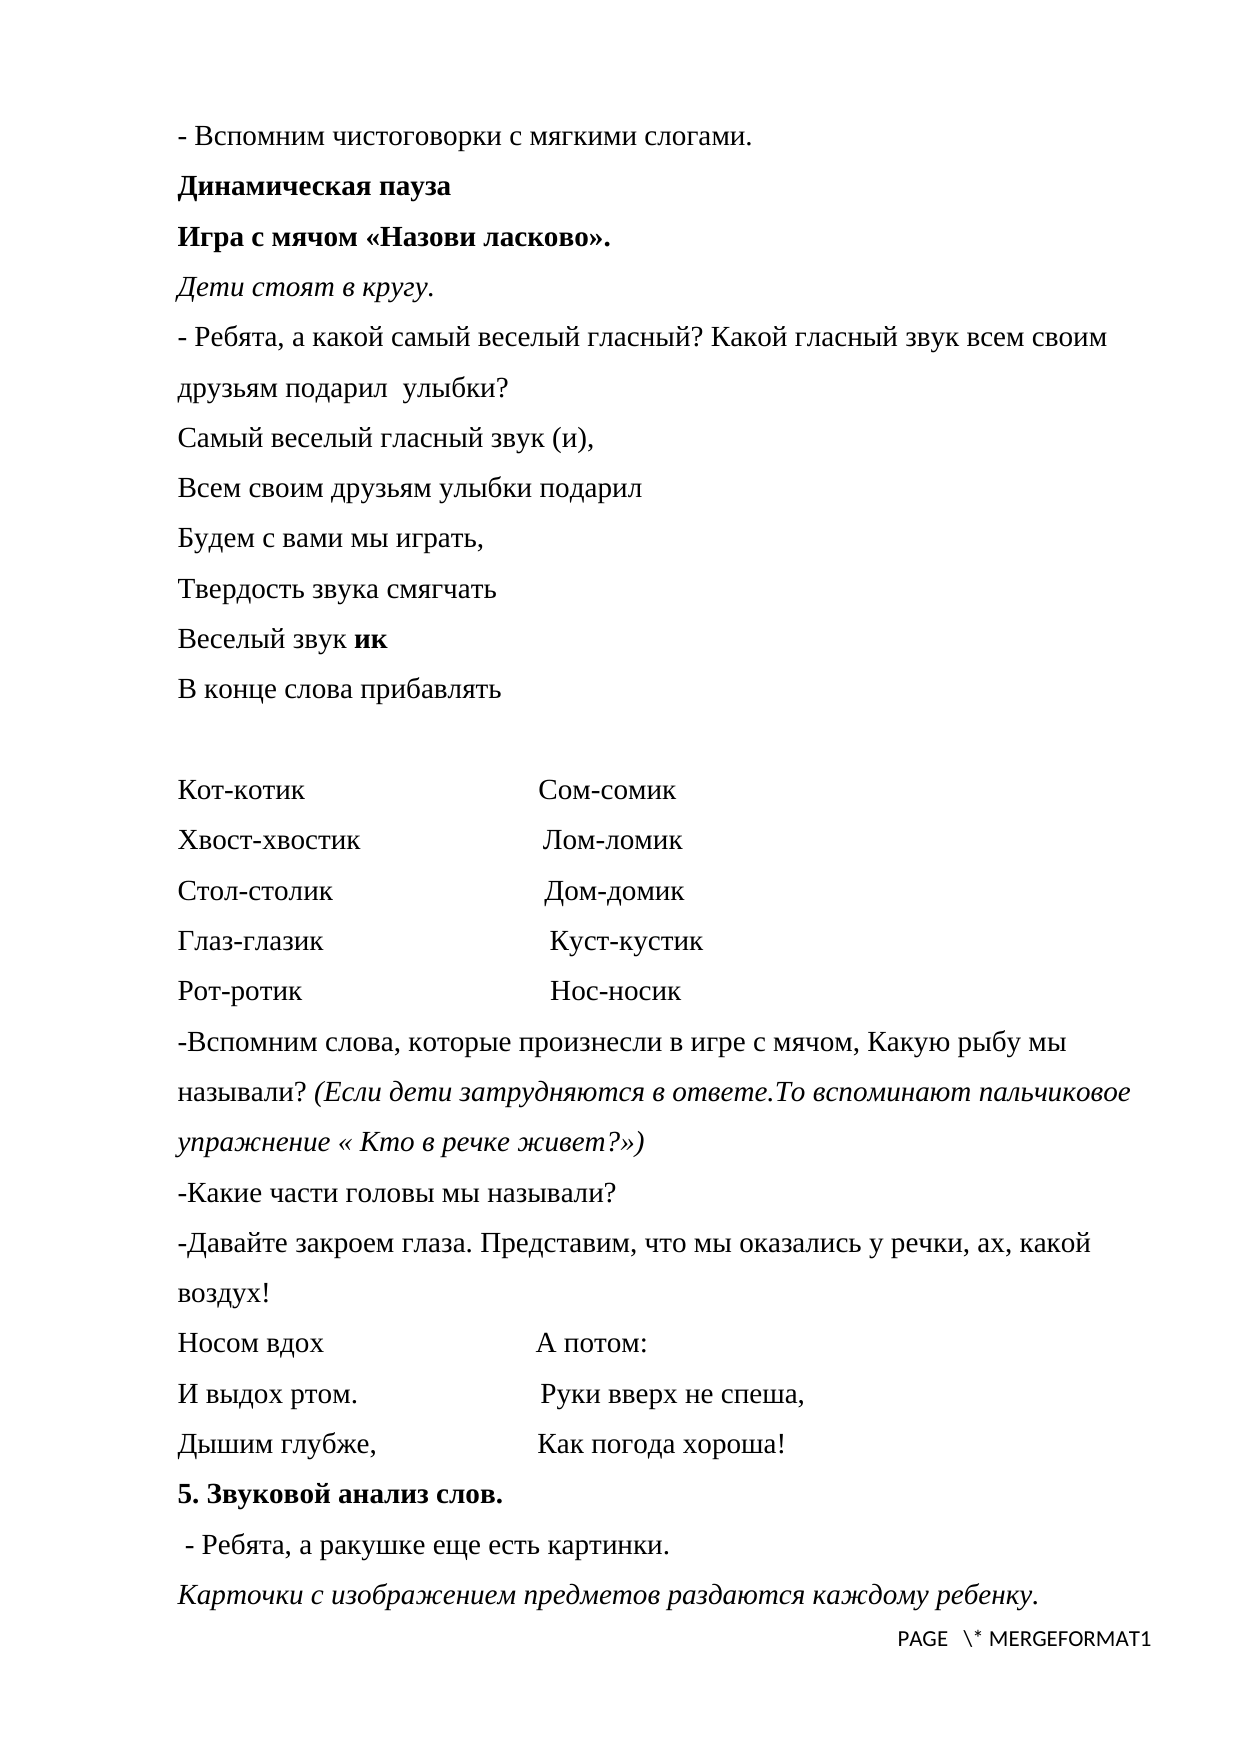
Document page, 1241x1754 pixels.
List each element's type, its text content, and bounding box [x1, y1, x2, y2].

text Глаз-глазик Куст-кустик [177, 923, 1152, 957]
text 5. Звуковой анализ слов. [177, 1477, 1152, 1510]
text Хвост-хвостик Лом-ломик [177, 822, 1152, 856]
text Самый веселый гласный звук (и), [177, 420, 1152, 453]
text -Какие части головы мы называли? [177, 1175, 1152, 1208]
text Стол-столик Дом-домик [177, 873, 1152, 906]
text -Вспомним слова, которые произнесли в игре с мячом, Какую рыбу мы называли? (Если дети затрудняются в ответе.То вспоминают пальчиковое упражнение « Кто в речке живет?») [177, 1024, 1152, 1158]
text Будем с вами мы играть, [177, 521, 1152, 554]
text Веселый звук ик [177, 621, 1152, 655]
text В конце слова прибавлять [177, 672, 1152, 705]
text Рот-ротик Нос-носик [177, 973, 1152, 1007]
text Игра с мячом «Назови ласково». [177, 219, 1152, 252]
text - Ребята, а какой самый веселый гласный? Какой гласный звук всем своим друзьям подарил улыбки? [177, 319, 1152, 403]
text Кот-котик Сом-сомик [177, 772, 1152, 806]
text - Вспомним чистоговорки с мягкими слогами. [177, 118, 1152, 152]
text Носом вдох А потом: [177, 1326, 1152, 1359]
text Твердость звука смягчать [177, 571, 1152, 604]
text -Давайте закроем глаза. Представим, что мы оказались у речки, ах, какой воздух! [177, 1225, 1152, 1309]
text И выдох ртом. Руки вверх не спеша, [177, 1376, 1152, 1409]
text Дышим глубже, Как погода хороша! [177, 1426, 1152, 1460]
text Карточки с изображением предметов раздаются каждому ребенку. [177, 1577, 1152, 1611]
text Всем своим друзьям улыбки подарил [177, 470, 1152, 504]
text - Ребята, а ракушке еще есть картинки. [177, 1527, 1152, 1560]
text Дети стоят в кругу. [177, 269, 1152, 303]
text Динамическая пауза [177, 168, 1152, 202]
